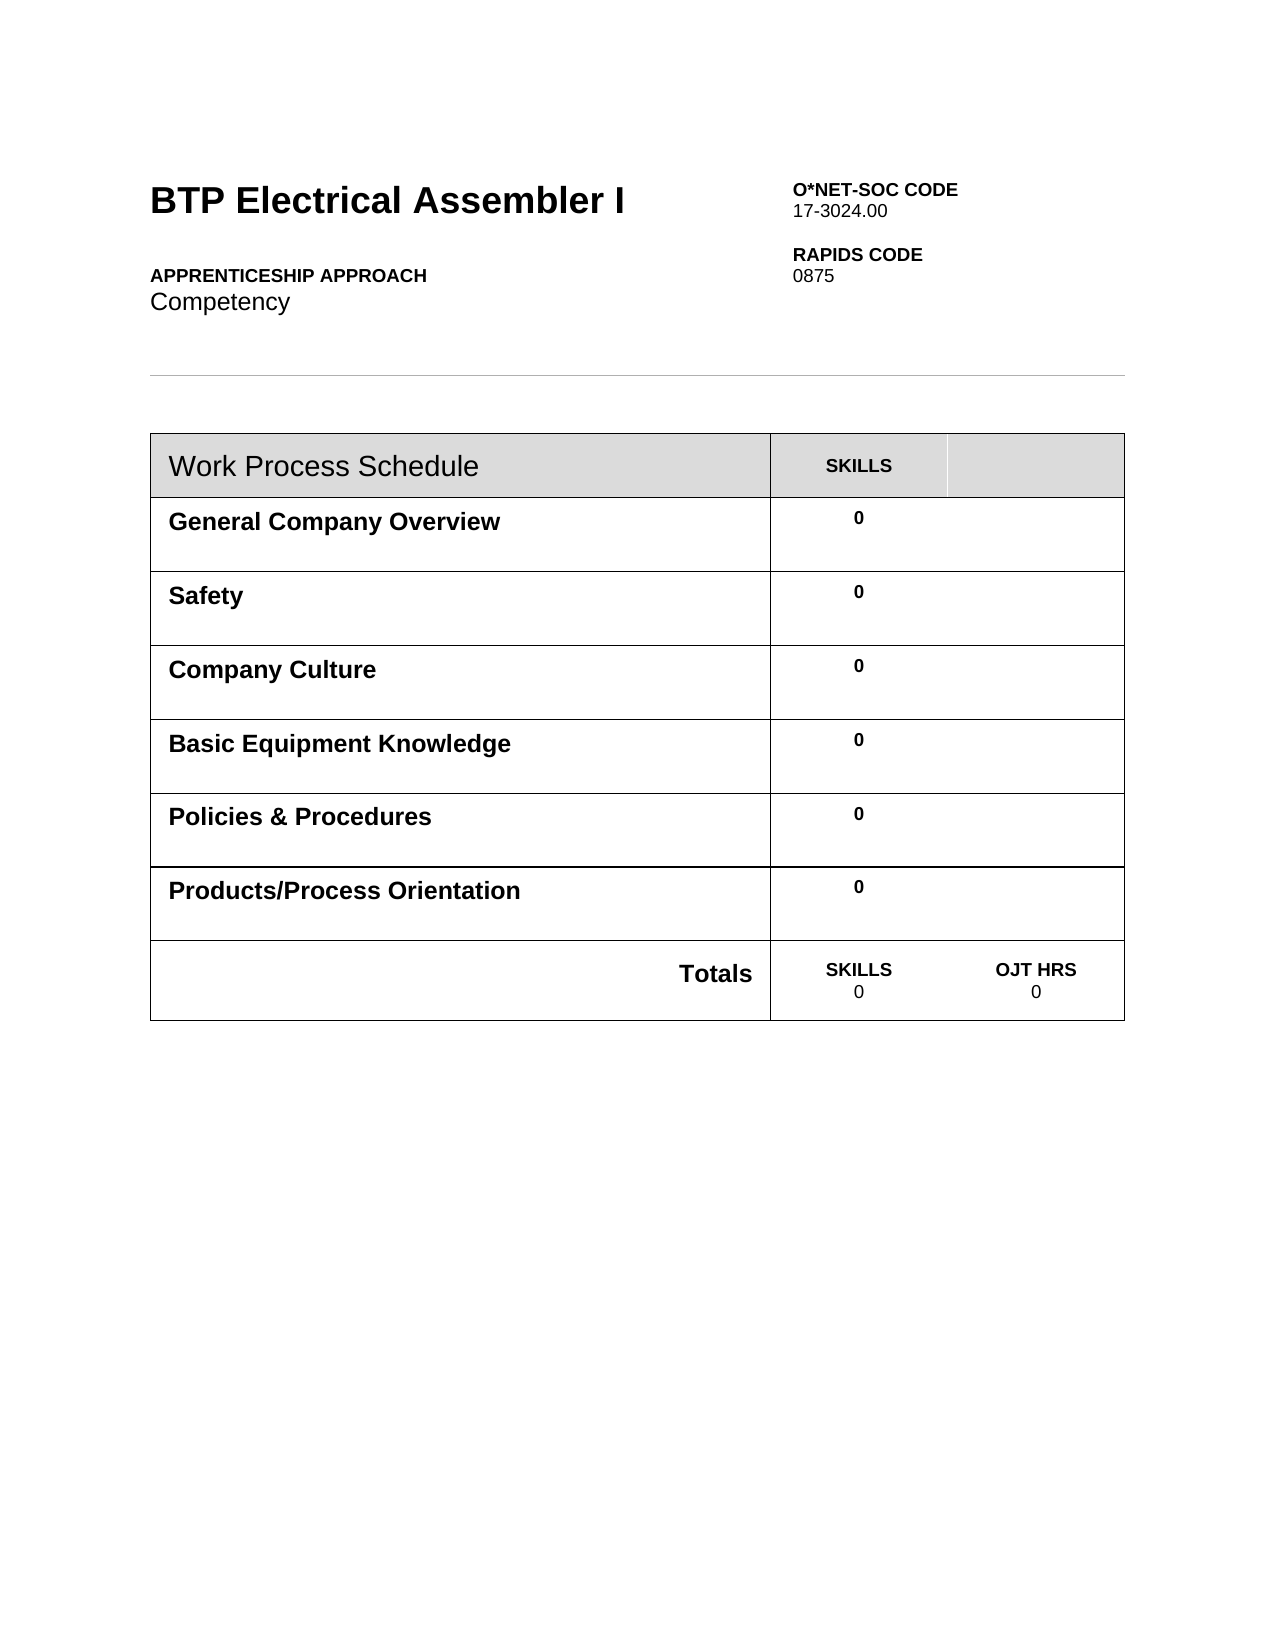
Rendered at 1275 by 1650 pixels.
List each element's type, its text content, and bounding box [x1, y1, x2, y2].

table_cell OJT HRS 0 [948, 941, 1124, 1020]
table_cell Basic Equipment Knowledge [151, 720, 770, 792]
table_cell 0 [771, 498, 947, 571]
table_cell Policies & Procedures [151, 794, 770, 866]
text O*NET-SOC CODE [793, 179, 1125, 200]
table_cell 0 [771, 720, 947, 792]
table_cell [948, 794, 1124, 866]
table_cell 0 [771, 794, 947, 866]
table_cell [948, 720, 1124, 792]
table_cell Products/Process Orientation [151, 868, 770, 940]
table_cell [948, 572, 1124, 645]
text 0875 [793, 265, 1125, 287]
table_cell 0 [771, 572, 947, 645]
table_cell [948, 498, 1124, 571]
text APPRENTICESHIP APPROACH [150, 265, 719, 287]
table_cell Totals [151, 941, 770, 1020]
table_header SKILLS [771, 434, 947, 497]
table_cell Safety [151, 572, 770, 645]
text RAPIDS CODE [793, 243, 1125, 265]
table_cell [948, 868, 1124, 940]
table_cell 0 [771, 868, 947, 940]
text Competency [150, 287, 719, 315]
table_cell General Company Overview [151, 498, 770, 571]
table_cell SKILLS 0 [771, 941, 947, 1020]
table_header [948, 434, 1124, 497]
table_cell 0 [771, 646, 947, 719]
table_header Work Process Schedule [151, 434, 770, 497]
table_cell Company Culture [151, 646, 770, 719]
text BTP Electrical Assembler I [150, 179, 719, 222]
text 17-3024.00 [793, 200, 1125, 222]
table_cell [948, 646, 1124, 719]
